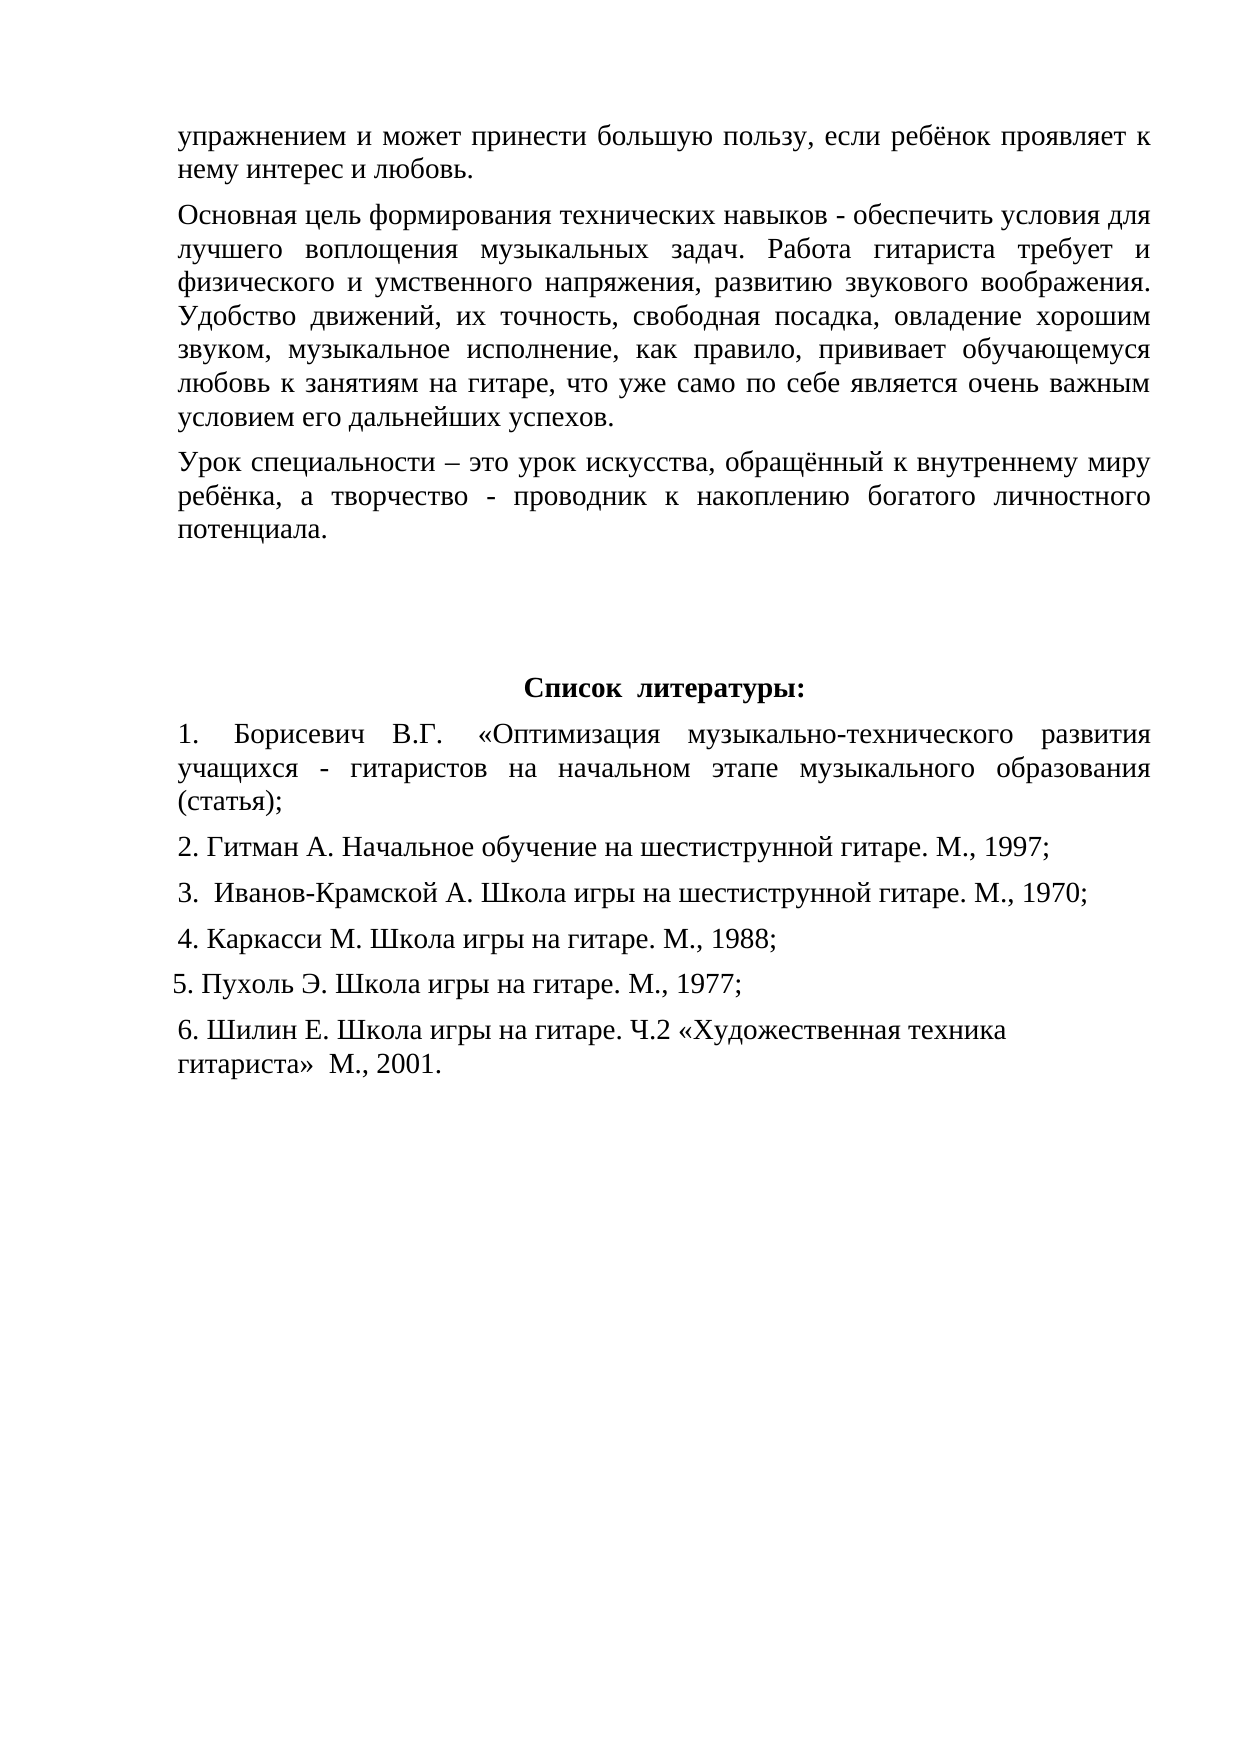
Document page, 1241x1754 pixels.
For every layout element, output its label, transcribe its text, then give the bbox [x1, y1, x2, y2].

text 4. Каркасси М. Школа игры на гитаре. М., 1988; [177, 921, 1152, 954]
text Основная цель формирования технических навыков - обеспечить условия для лучшего воплощения музыкальных задач. Работа гитариста требует и физического и умственного напряжения, развитию звукового воображения. Удобство движений, их точность, свободная посадка, овладение хорошим звуком, музыкальное исполнение, как правило, прививает обучающемуся любовь к занятиям на гитаре, что уже само по себе является очень важным условием его дальнейших успехов. [177, 197, 1152, 432]
text Урок специальности – это урок искусства, обращённый к внутреннему миру ребёнка, а творчество - проводник к накоплению богатого личностного потенциала. [177, 512, 1152, 612]
text 3. Иванов-Крамской А. Школа игры на шестиструнной гитаре. М., 1970; [177, 875, 1152, 908]
text 1. Борисевич В.Г. «Оптимизация музыкально-технического развития учащихся - гитаристов на начальном этапе музыкального образования (статья); [177, 716, 1152, 817]
text Список литературы: [177, 670, 1152, 704]
text 5. Пухоль Э. Школа игры на гитаре. М., 1977; [121, 967, 1152, 1000]
text 2. Гитман А. Начальное обучение на шестиструнной гитаре. М., 1997; [177, 829, 1152, 863]
text 6. Шилин Е. Школа игры на гитаре. Ч.2 «Художественная техника гитариста» М., 2001. [177, 1012, 1152, 1079]
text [177, 118, 1152, 185]
